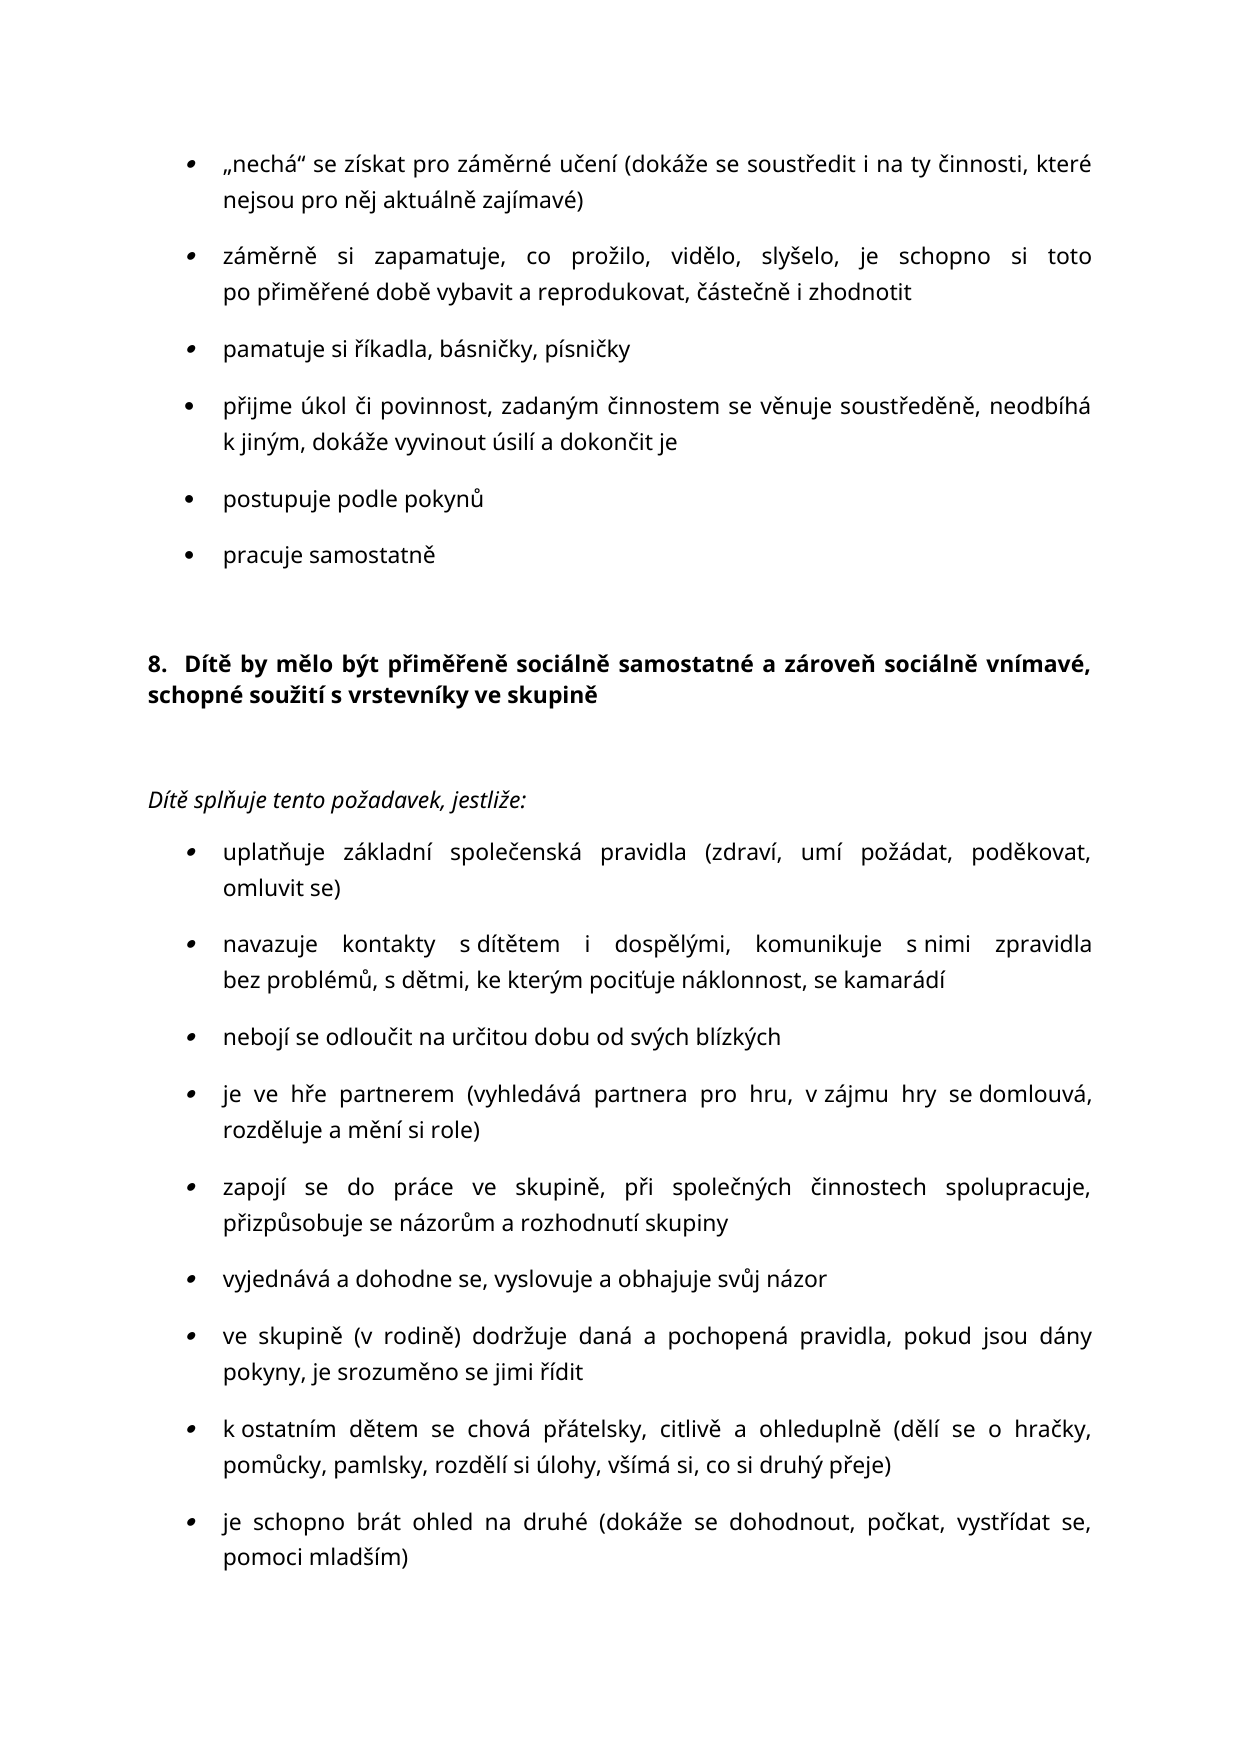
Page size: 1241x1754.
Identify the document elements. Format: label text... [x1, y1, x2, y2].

list je ve hře partnerem (vyhledává partnera pro hru, v zájmu hry se domlouvá, rozděluje a mění si role) [185, 1078, 1093, 1145]
list vyjednává a dohodne se, vyslovuje a obhajuje svůj názor [185, 1263, 1093, 1294]
list pamatuje si říkadla, básničky, písničky [185, 333, 1093, 364]
list uplatňuje základní společenská pravidla (zdraví, umí požádat, poděkovat, omluvit se) [185, 836, 1093, 903]
list zapojí se do práce ve skupině, při společných činnostech spolupracuje, přizpůsobuje se názorům a rozhodnutí skupiny [185, 1171, 1093, 1238]
text 8. Dítě by mělo být přiměřeně sociálně samostatné a zároveň sociálně vnímavé, schopné soužití s vrstevníky ve skupině [148, 648, 1093, 711]
list ve skupině (v rodině) dodržuje daná a pochopená pravidla, pokud jsou dány pokyny, je srozuměno se jimi řídit [185, 1320, 1093, 1387]
list navazuje kontakty s dítětem i dospělými, komunikuje s nimi zpravidla bez problémů, s dětmi, ke kterým pociťuje náklonnost, se kamarádí [185, 928, 1093, 996]
list nebojí se odloučit na určitou dobu od svých blízkých [185, 1021, 1093, 1052]
list postupuje podle pokynů [185, 482, 1093, 514]
list pracuje samostatně [185, 539, 1093, 571]
list je schopno brát ohled na druhé (dokáže se dohodnout, počkat, vystřídat se, pomoci mladším) [185, 1505, 1093, 1573]
list přijme úkol či povinnost, zadaným činnostem se věnuje soustředěně, neodbíhá k jiným, dokáže vyvinout úsilí a dokončit je [185, 390, 1093, 457]
list záměrně si zapamatuje, co prožilo, vidělo, slyšelo, je schopno si toto po přiměřené době vybavit a reprodukovat, částečně i zhodnotit [185, 240, 1093, 307]
list k ostatním dětem se chová přátelsky, citlivě a ohleduplně (dělí se o hračky, pomůcky, pamlsky, rozdělí si úlohy, všímá si, co si druhý přeje) [185, 1413, 1093, 1480]
list „nechá“ se získat pro záměrné učení (dokáže se soustředit i na ty činnosti, které nejsou pro něj aktuálně zajímavé) [185, 148, 1093, 215]
text Dítě splňuje tento požadavek, jestliže: [148, 783, 1093, 815]
